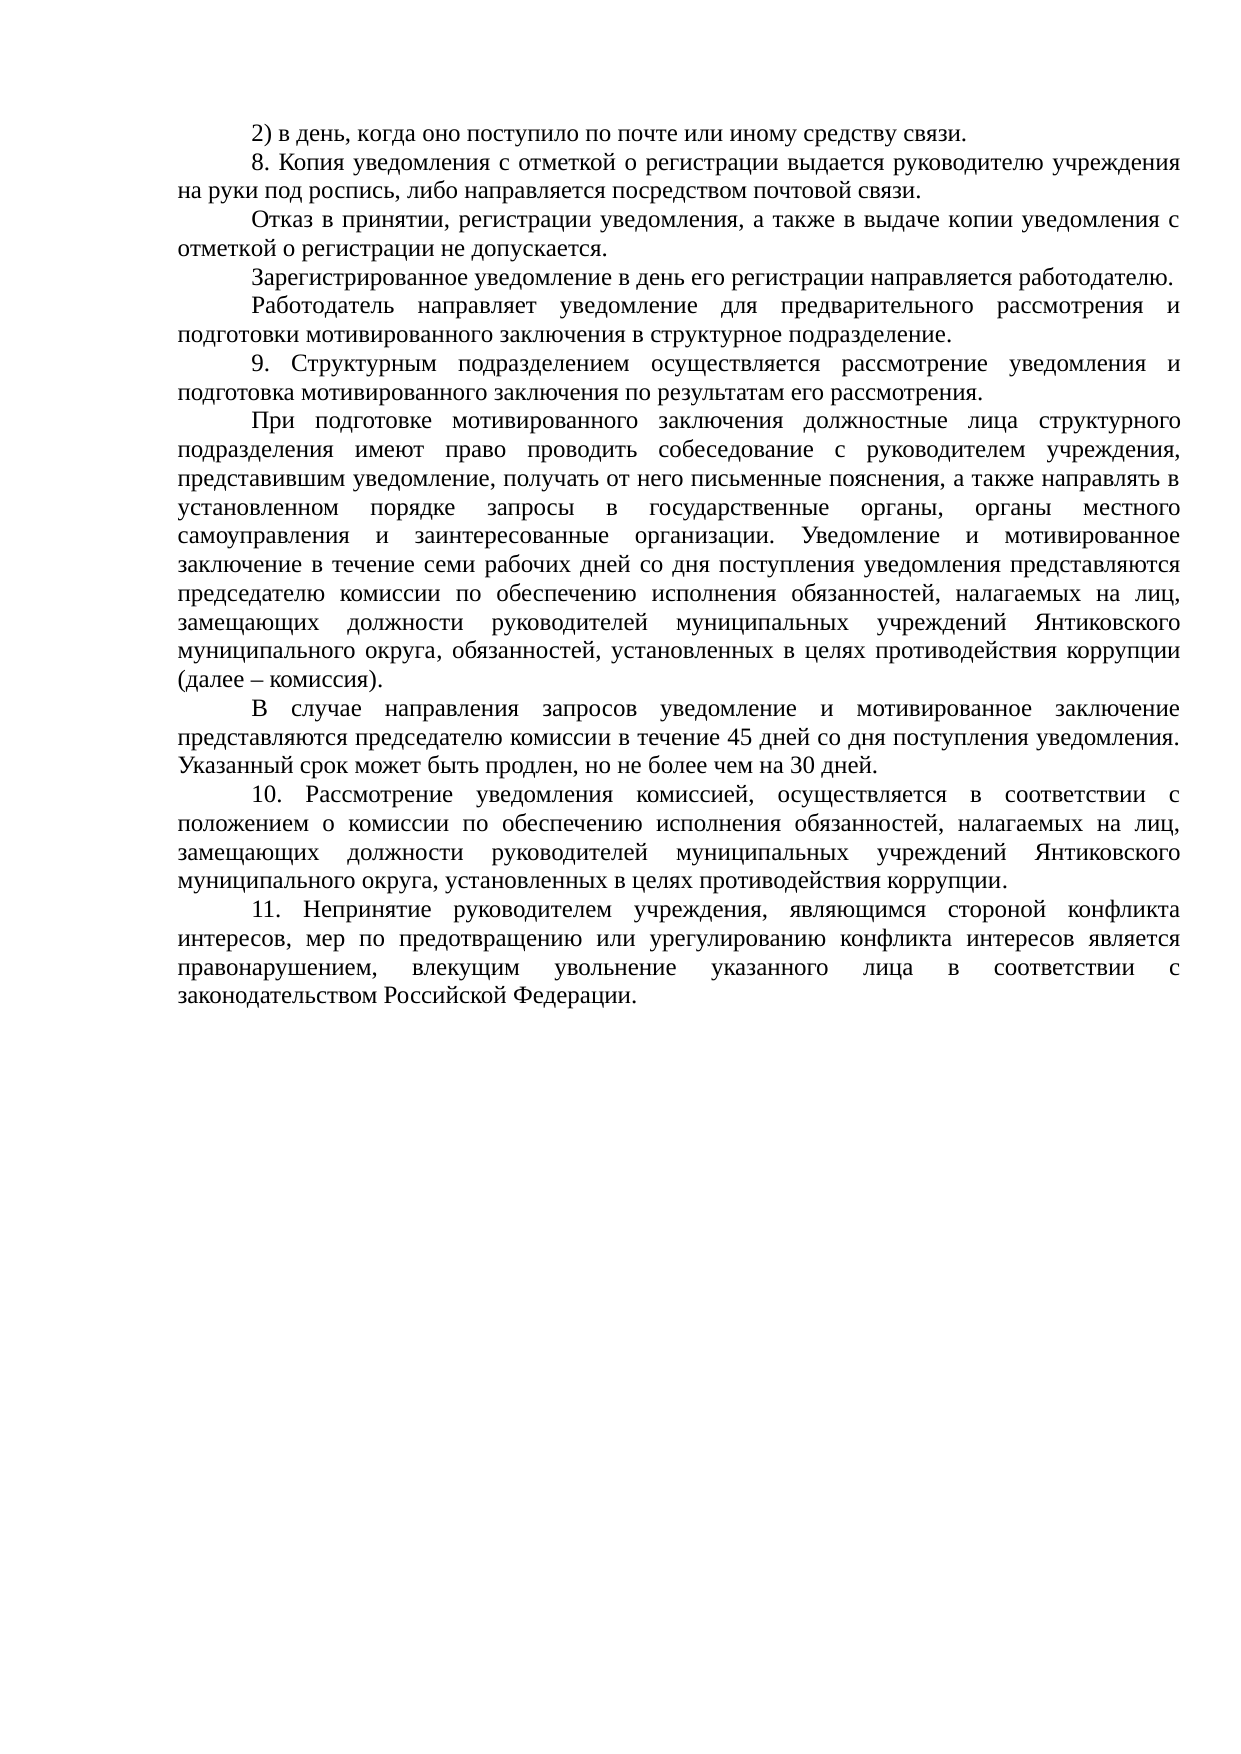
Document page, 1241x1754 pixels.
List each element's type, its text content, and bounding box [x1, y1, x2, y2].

text 10. Рассмотрение уведомления комиссией, осуществляется в соответствии с положением о комиссии по обеспечению исполнения обязанностей, налагаемых на лиц, замещающих должности руководителей муниципальных учреждений Янтиковского муниципального округа, установленных в целях противодействия коррупции. [177, 779, 1181, 894]
text 2) в день, когда оно поступило по почте или иному средству связи. [177, 118, 1181, 147]
text 9. Структурным подразделением осуществляется рассмотрение уведомления и подготовка мотивированного заключения по результатам его рассмотрения. [177, 348, 1181, 406]
text Зарегистрированное уведомление в день его регистрации направляется работодателю. [177, 262, 1181, 291]
text При подготовке мотивированного заключения должностные лица структурного подразделения имеют право проводить собеседование с руководителем учреждения, представившим уведомление, получать от него письменные пояснения, а также направлять в установленном порядке запросы в государственные органы, органы местного самоуправления и заинтересованные организации. Уведомление и мотивированное заключение в течение семи рабочих дней со дня поступления уведомления представляются председателю комиссии по обеспечению исполнения обязанностей, налагаемых на лиц, замещающих должности руководителей муниципальных учреждений Янтиковского муниципального округа, обязанностей, установленных в целях противодействия коррупции (далее – комиссия). [177, 406, 1181, 693]
text Работодатель направляет уведомление для предварительного рассмотрения и подготовки мотивированного заключения в структурное подразделение. [177, 291, 1181, 348]
text 8. Копия уведомления с отметкой о регистрации выдается руководителю учреждения на руки под роспись, либо направляется посредством почтовой связи. [177, 147, 1181, 204]
text В случае направления запросов уведомление и мотивированное заключение представляются председателю комиссии в течение 45 дней со дня поступления уведомления. Указанный срок может быть продлен, но не более чем на 30 дней. [177, 693, 1181, 779]
text Отказ в принятии, регистрации уведомления, а также в выдаче копии уведомления с отметкой о регистрации не допускается. [177, 204, 1181, 262]
text 11. Непринятие руководителем учреждения, являющимся стороной конфликта интересов, мер по предотвращению или урегулированию конфликта интересов является правонарушением, влекущим увольнение указанного лица в соответствии с законодательством Российской Федерации. [177, 894, 1181, 1009]
